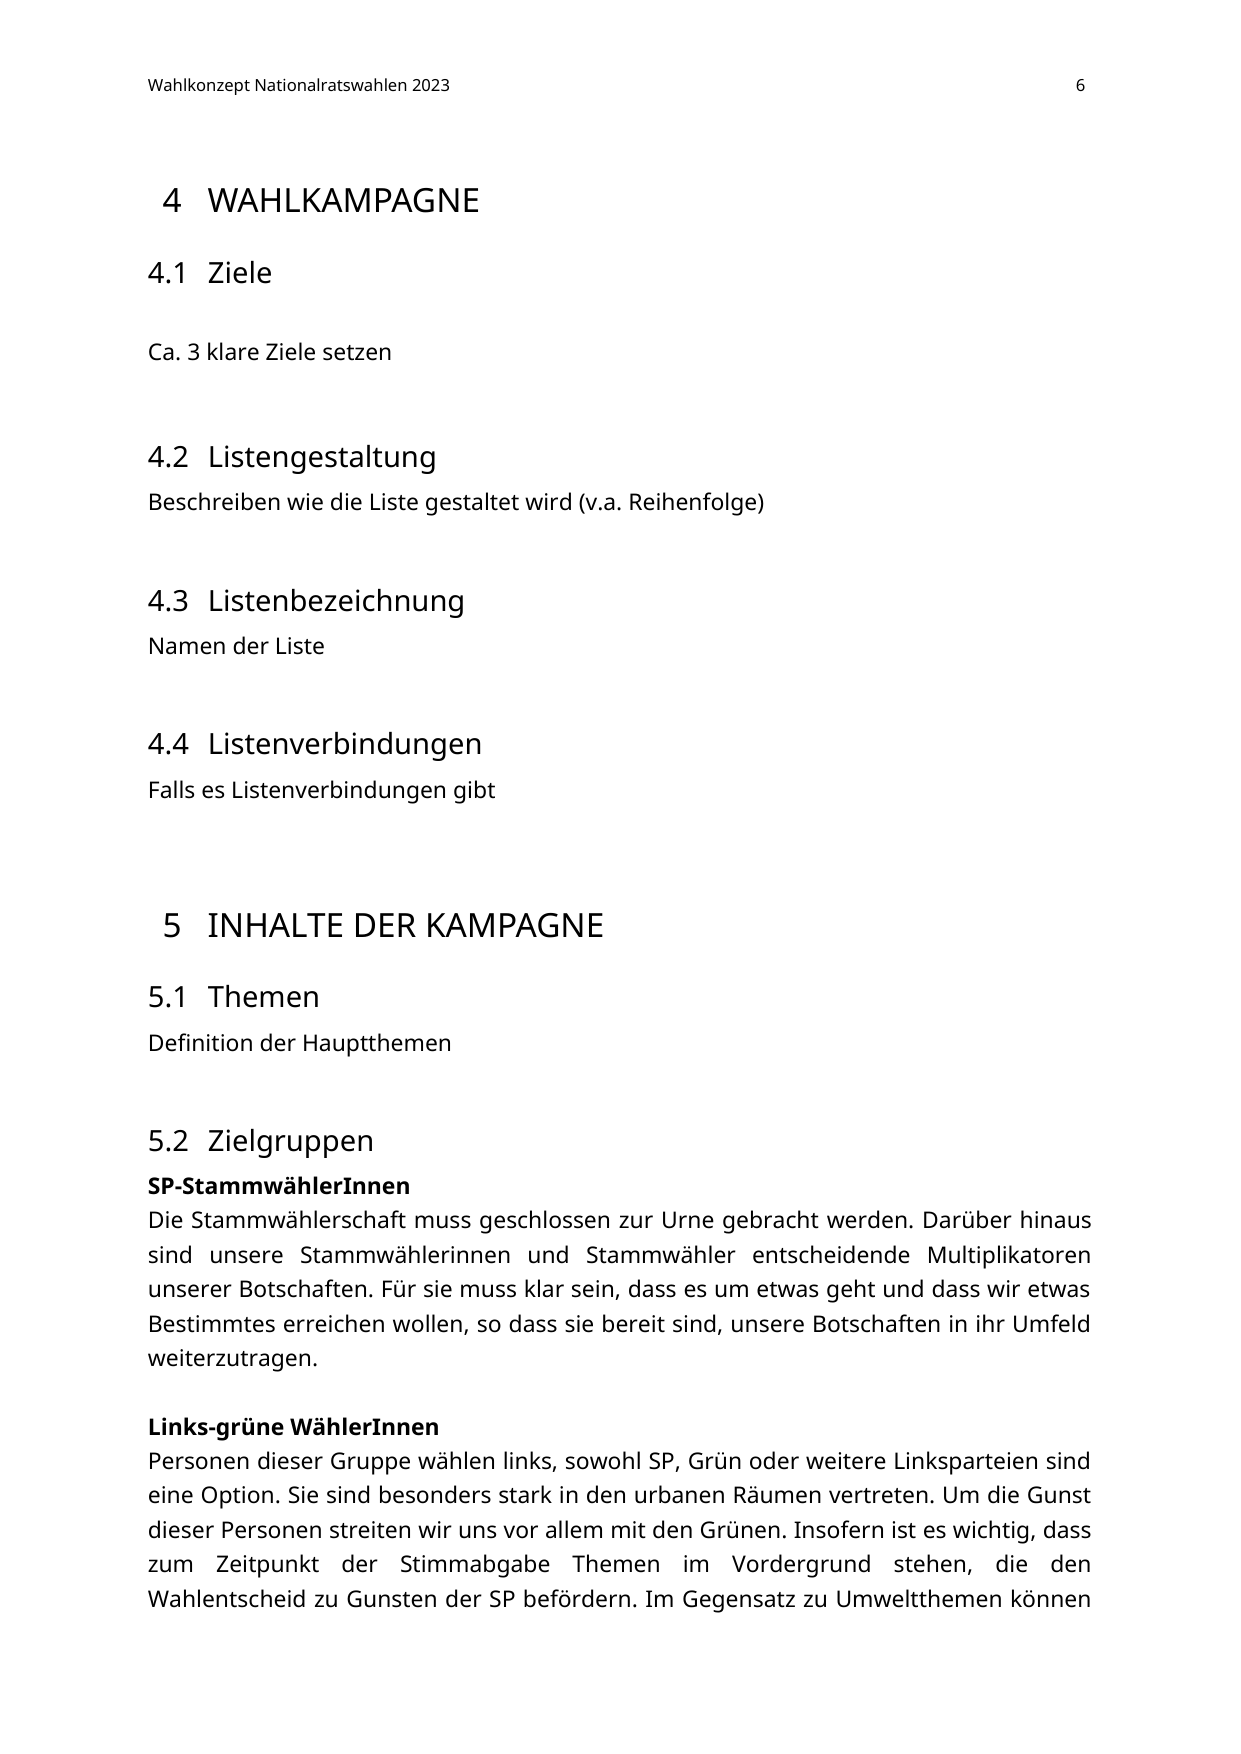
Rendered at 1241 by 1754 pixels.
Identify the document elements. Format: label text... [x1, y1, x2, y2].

subtitle Listenverbindungen [148, 724, 1092, 763]
subtitle Listenbezeichnung [148, 580, 1092, 620]
subtitle Ziele [148, 252, 1092, 292]
text Die Stammwählerschaft muss geschlossen zur Urne gebracht werden. Darüber hinaus sind unsere Stammwählerinnen und Stammwähler entscheidende Multiplikatoren unserer Botschaften. Für sie muss klar sein, dass es um etwas geht und dass wir etwas Bestimmtes erreichen wollen, so dass sie bereit sind, unsere Botschaften in ihr Umfeld weiterzutragen. [148, 1204, 1092, 1373]
text Falls es Listenverbindungen gibt [148, 773, 1092, 805]
subtitle Zielgruppen [148, 1120, 1092, 1160]
subtitle Listengestaltung [148, 436, 1092, 476]
text SP-StammwählerInnen [148, 1170, 1092, 1201]
text Definition der Hauptthemen [148, 1026, 1092, 1058]
text Namen der Liste [148, 630, 1092, 661]
subtitle Themen [148, 977, 1092, 1016]
subtitle Inhalte der Kampagne [162, 902, 1092, 947]
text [148, 1445, 1092, 1614]
text Links-grüne WählerInnen [148, 1411, 1092, 1442]
text Beschreiben wie die Liste gestaltet wird (v.a. Reihenfolge) [148, 486, 1092, 517]
text Ca. 3 klare Ziele setzen [148, 336, 1092, 368]
subtitle Wahlkampagne [162, 177, 1092, 223]
